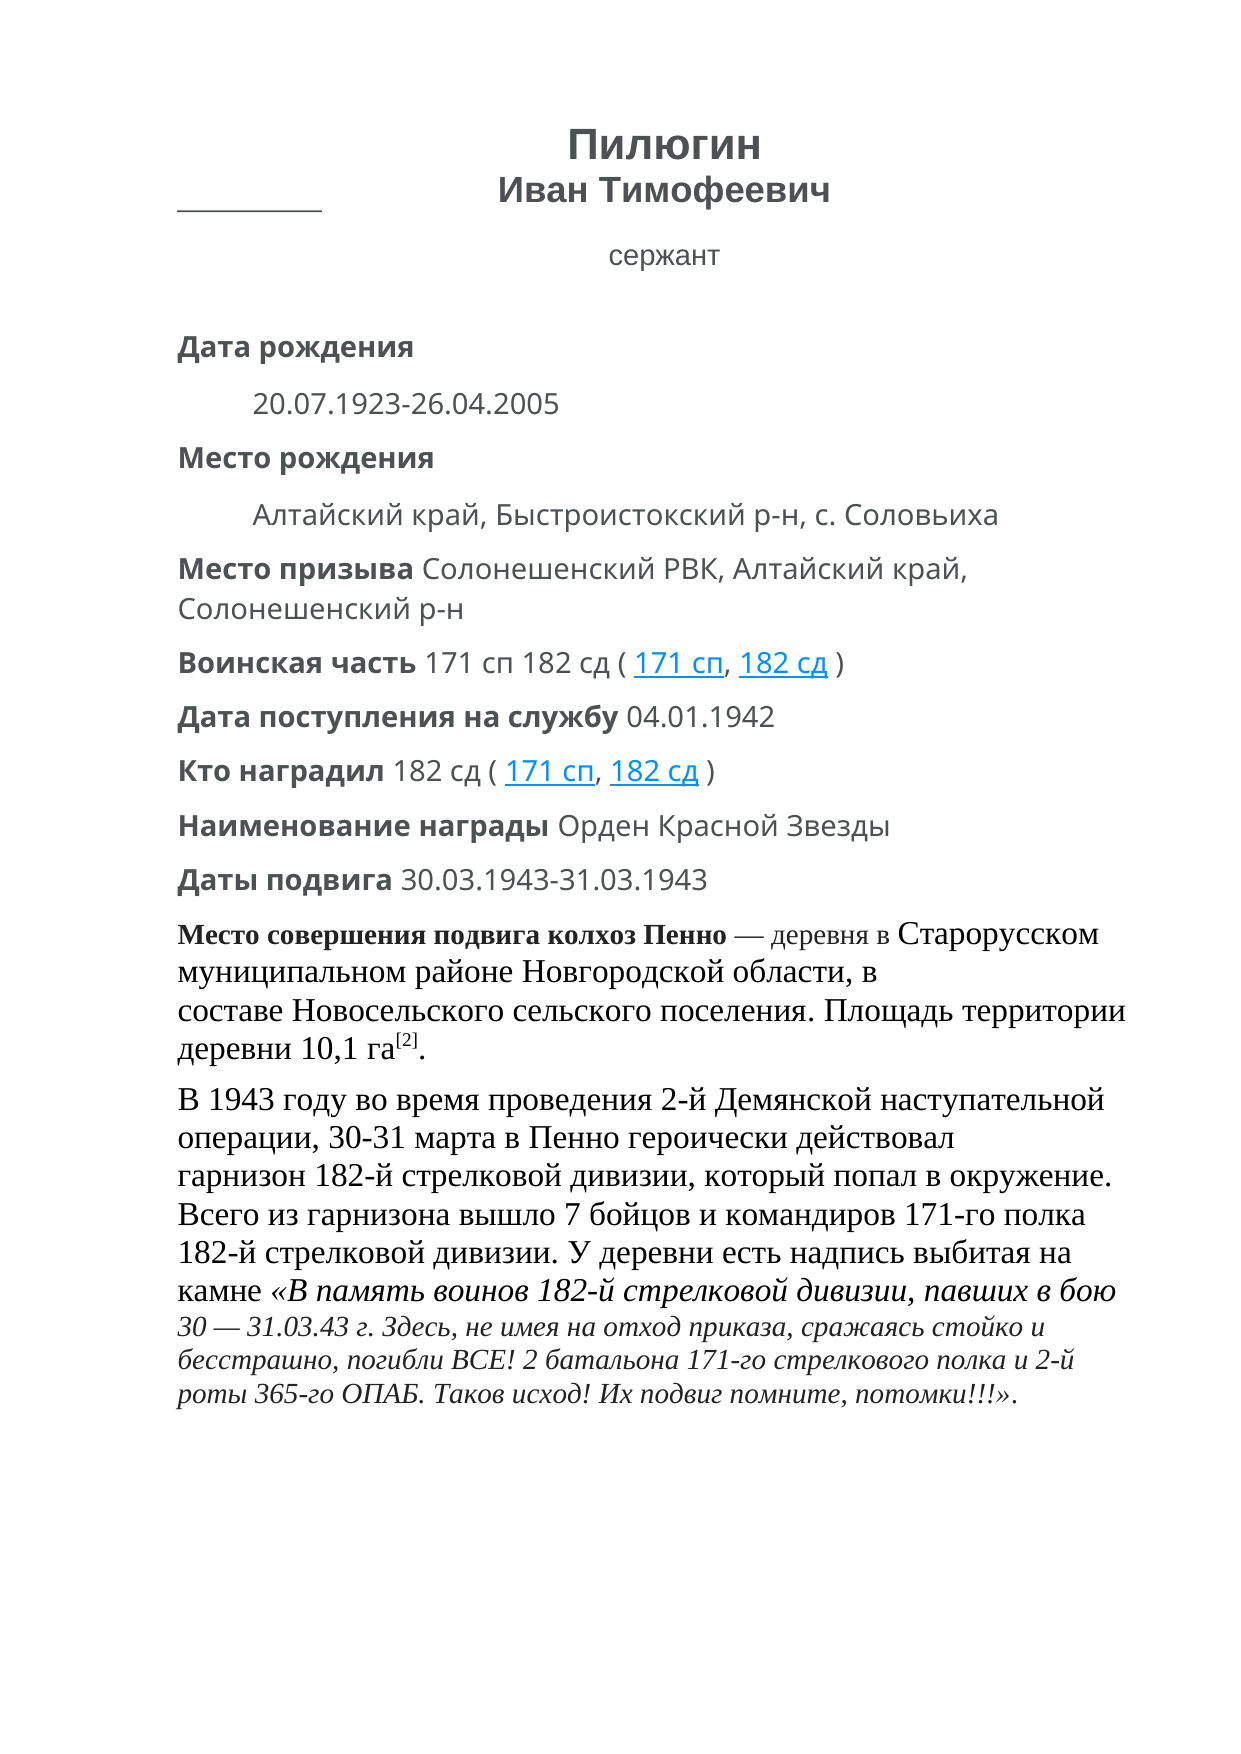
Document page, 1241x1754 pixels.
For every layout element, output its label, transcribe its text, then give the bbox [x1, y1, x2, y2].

text Пилюгин [177, 118, 1152, 168]
text Иван Тимофеевич [177, 168, 1152, 210]
text Место призыва Солонешенский РВК, Алтайский край, Солонешенский р-н [177, 548, 1152, 628]
text Дата поступления на службу 04.01.1942 [177, 696, 1152, 736]
text 20.07.1923-26.04.2005 [252, 383, 1152, 423]
text сержант [177, 238, 1152, 272]
text Даты подвига 30.03.1943-31.03.1943 [177, 859, 1152, 899]
text Кто наградил 182 сд ( 171 сп, 182 сд ) [177, 751, 1152, 790]
text Дата рождения [177, 326, 1152, 366]
text Место совершения подвига колхоз Пенно — деревня в Старорусском муниципальном районе Новгородской области, в составе Новосельского сельского поселения. Площадь территории деревни 10,1 га[2]. [177, 913, 1152, 1066]
text Наименование награды Орден Красной Звезды [177, 805, 1152, 844]
text В 1943 году во время проведения 2-й Демянской наступательной операции, 30-31 марта в Пенно героически действовал гарнизон 182-й стрелковой дивизии, который попал в окружение. Всего из гарнизона вышло 7 бойцов и командиров 171-го полка 182-й стрелковой дивизии. У деревни есть надпись выбитая на камне «В память воинов 182-й стрелковой дивизии, павших в бою 30 — 31.03.43 г. Здесь, не имея на отход приказа, сражаясь стойко и бесстрашно, погибли ВСЕ! 2 батальона 171-го стрелкового полка и 2-й роты 365-го ОПАБ. Таков исход! Их подвиг помните, потомки!!!». [177, 1079, 1152, 1409]
text Место рождения [177, 437, 1152, 477]
text Воинская часть 171 сп 182 сд ( 171 сп, 182 сд ) [177, 642, 1152, 682]
text Алтайский край, Быстроистокский р-н, с. Соловьиха [252, 494, 1152, 534]
